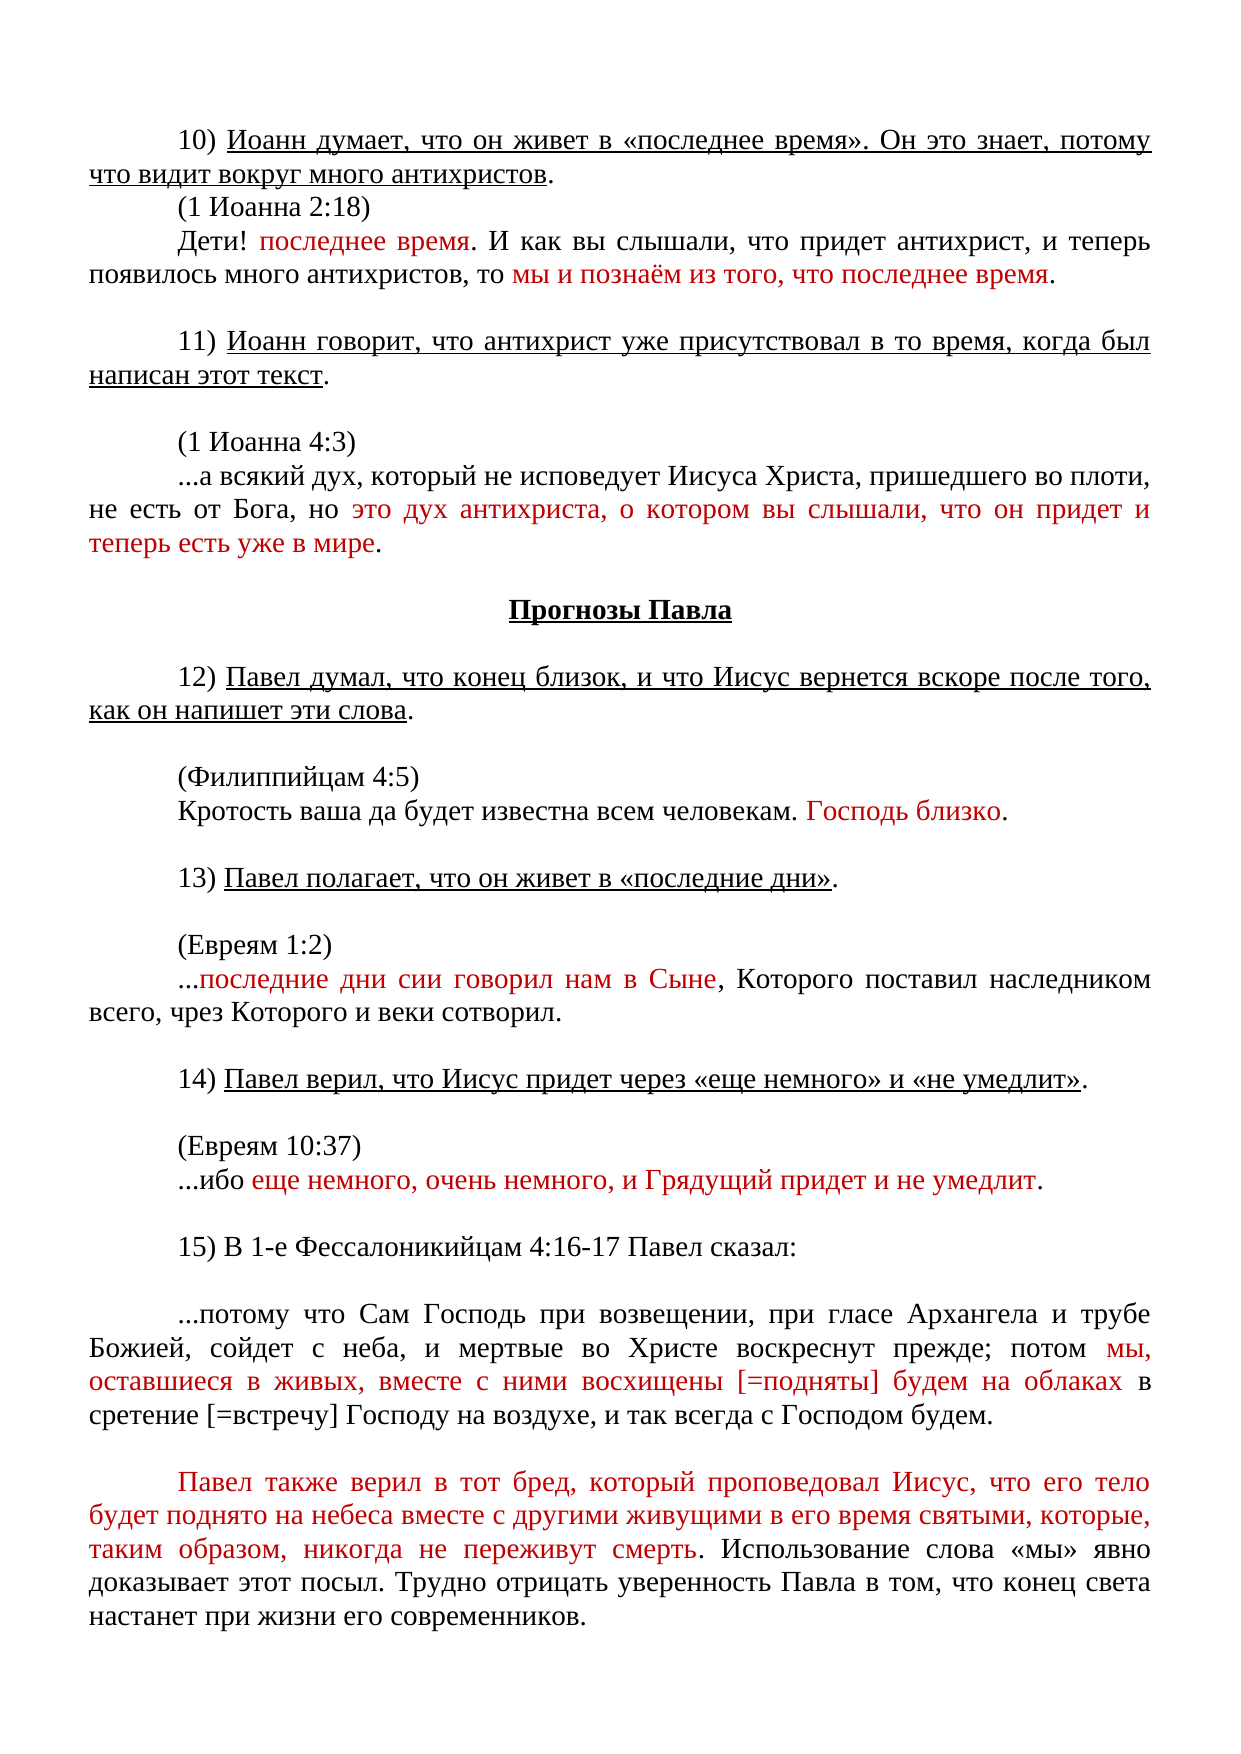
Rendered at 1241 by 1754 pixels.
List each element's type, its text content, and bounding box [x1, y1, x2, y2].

text (Филиппийцам 4:5) [89, 759, 1152, 793]
text 12) Павел думал, что конец близок, и что Иисус вернется вскоре после того, как он напишет эти слова. [89, 659, 1152, 726]
text Кротость ваша да будет известна всем человекам. Господь близко. [89, 793, 1152, 827]
text (Евреям 10:37) [89, 1128, 1152, 1162]
text ...потому что Сам Господь при возвещении, при гласе Архангела и трубе Божией, сойдет с неба, и мертвые во Христе воскреснут прежде; потом мы, оставшиеся в живых, вместе с ними восхищены [=подняты] будем на облаках в сретение [=встречу] Господу на воздухе, и так всегда с Господом будем. [89, 1296, 1152, 1430]
text 15) В 1-е Фессалоникийцам 4:16-17 Павел сказал: [89, 1229, 1152, 1263]
text Прогнозы Павла [89, 592, 1152, 625]
text ...последние дни сии говорил нам в Сыне, Которого поставил наследником всего, чрез Которого и веки сотворил. [89, 961, 1152, 1028]
text 14) Павел верил, что Иисус придет через «еще немного» и «не умедлит». [89, 1061, 1152, 1095]
text 11) Иоанн говорит, что антихрист уже присутствовал в то время, когда был написан этот текст. [89, 323, 1152, 391]
text (1 Иоанна 4:3) [89, 424, 1152, 458]
text (Евреям 1:2) [89, 927, 1152, 961]
text Дети! последнее время. И как вы слышали, что придет антихрист, и теперь появилось много антихристов, то мы и познаём из того, что последнее время. [89, 223, 1152, 290]
text ...а всякий дух, который не исповедует Иисуса Христа, пришедшего во плоти, не есть от Бога, но это дух антихриста, о котором вы слышали, что он придет и теперь есть уже в мире. [89, 458, 1152, 558]
text 10) Иоанн думает, что он живет в «последнее время». Он это знает, потому что видит вокруг много антихристов. [89, 122, 1152, 189]
text (1 Иоанна 2:18) [89, 189, 1152, 223]
text ...ибо еще немного, очень немного, и Грядущий придет и не умедлит. [89, 1162, 1152, 1196]
text Павел также верил в тот бред, который проповедовал Иисус, что его тело будет поднято на небеса вместе с другими живущими в его время святыми, которые, таким образом, никогда не переживут смерть. Использование слова «мы» явно доказывает этот посыл. Трудно отрицать уверенность Павла в том, что конец света настанет при жизни его современников. [89, 1464, 1152, 1632]
text 13) Павел полагает, что он живет в «последние дни». [89, 860, 1152, 894]
